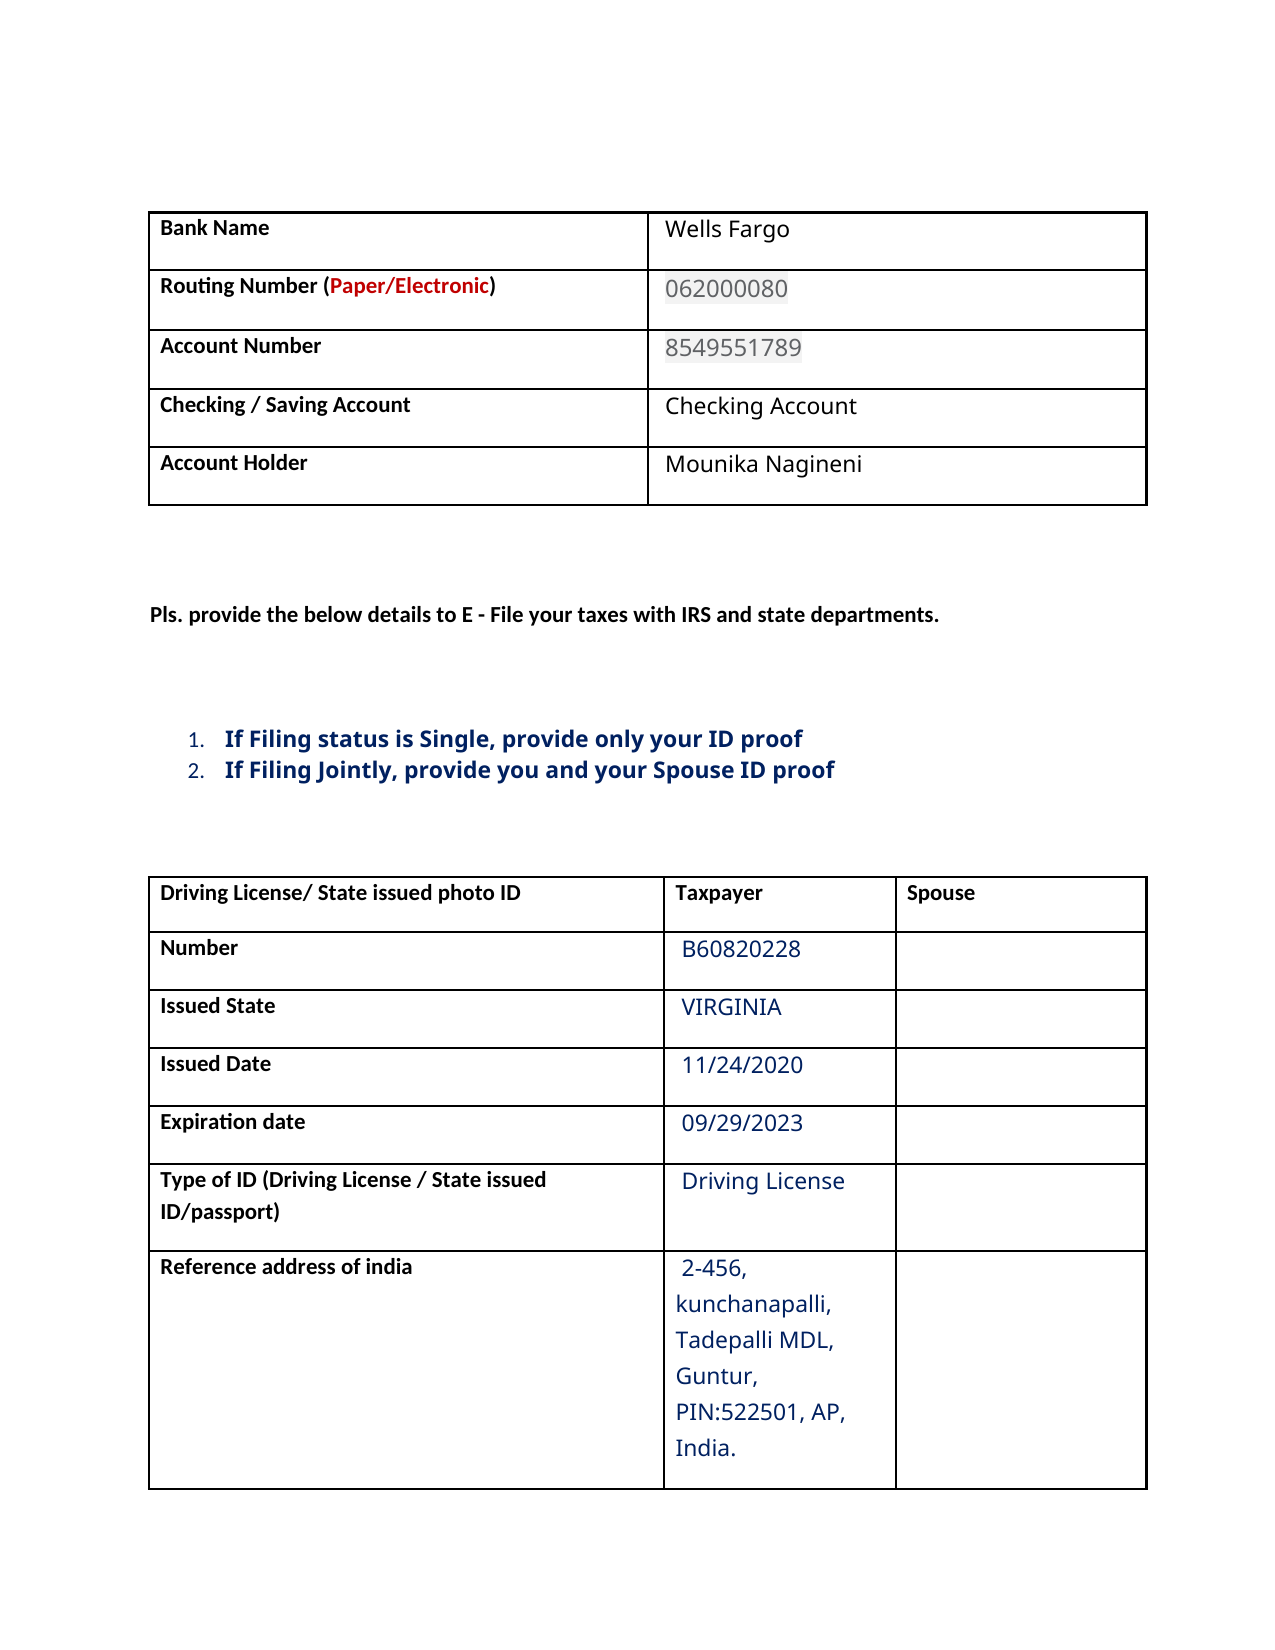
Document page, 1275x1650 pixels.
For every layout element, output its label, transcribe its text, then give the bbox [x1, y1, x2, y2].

table_cell Mounika Nagineni [649, 448, 1145, 504]
table_header Taxpayer [665, 878, 895, 931]
table_cell 2-456, kunchanapalli, Tadepalli MDL, Guntur, PIN:522501, AP, India. [665, 1252, 895, 1488]
table_cell Account Holder [150, 448, 647, 504]
table_cell [897, 1165, 1145, 1250]
table_cell Issued Date [150, 1049, 663, 1105]
table_cell VIRGINIA [665, 991, 895, 1047]
table_cell 11/24/2020 [665, 1049, 895, 1105]
table_cell Number [150, 933, 663, 989]
table_cell 09/29/2023 [665, 1107, 895, 1163]
text Pls. provide the below details to E - File your taxes with IRS and state departments. [150, 601, 1125, 628]
table_cell 062000080 [649, 271, 1145, 329]
table_cell [897, 933, 1145, 989]
table_header Bank Name [150, 214, 647, 269]
table_cell Type of ID (Driving License / State issued ID/passport) [150, 1165, 663, 1250]
list If Filing status is Single, provide only your ID proof [187, 723, 1125, 754]
table_cell [897, 1107, 1145, 1163]
table_cell B60820228 [665, 933, 895, 989]
table_cell Account Number [150, 331, 647, 388]
table_cell Checking / Saving Account [150, 390, 647, 446]
table_cell Reference address of india [150, 1252, 663, 1488]
table_header Spouse [897, 878, 1145, 931]
table_cell Routing Number (Paper/Electronic) [150, 271, 647, 329]
table_cell 8549551789 [649, 331, 1145, 388]
list If Filing Jointly, provide you and your Spouse ID proof [187, 754, 1125, 786]
table_cell Checking Account [649, 390, 1145, 446]
table_header Driving License/ State issued photo ID [150, 878, 663, 931]
table_cell Issued State [150, 991, 663, 1047]
table_header Wells Fargo [649, 214, 1145, 269]
table_cell [897, 991, 1145, 1047]
table_cell [897, 1252, 1145, 1488]
table_cell [897, 1049, 1145, 1105]
table_cell Driving License [665, 1165, 895, 1250]
table_cell Expiration date [150, 1107, 663, 1163]
